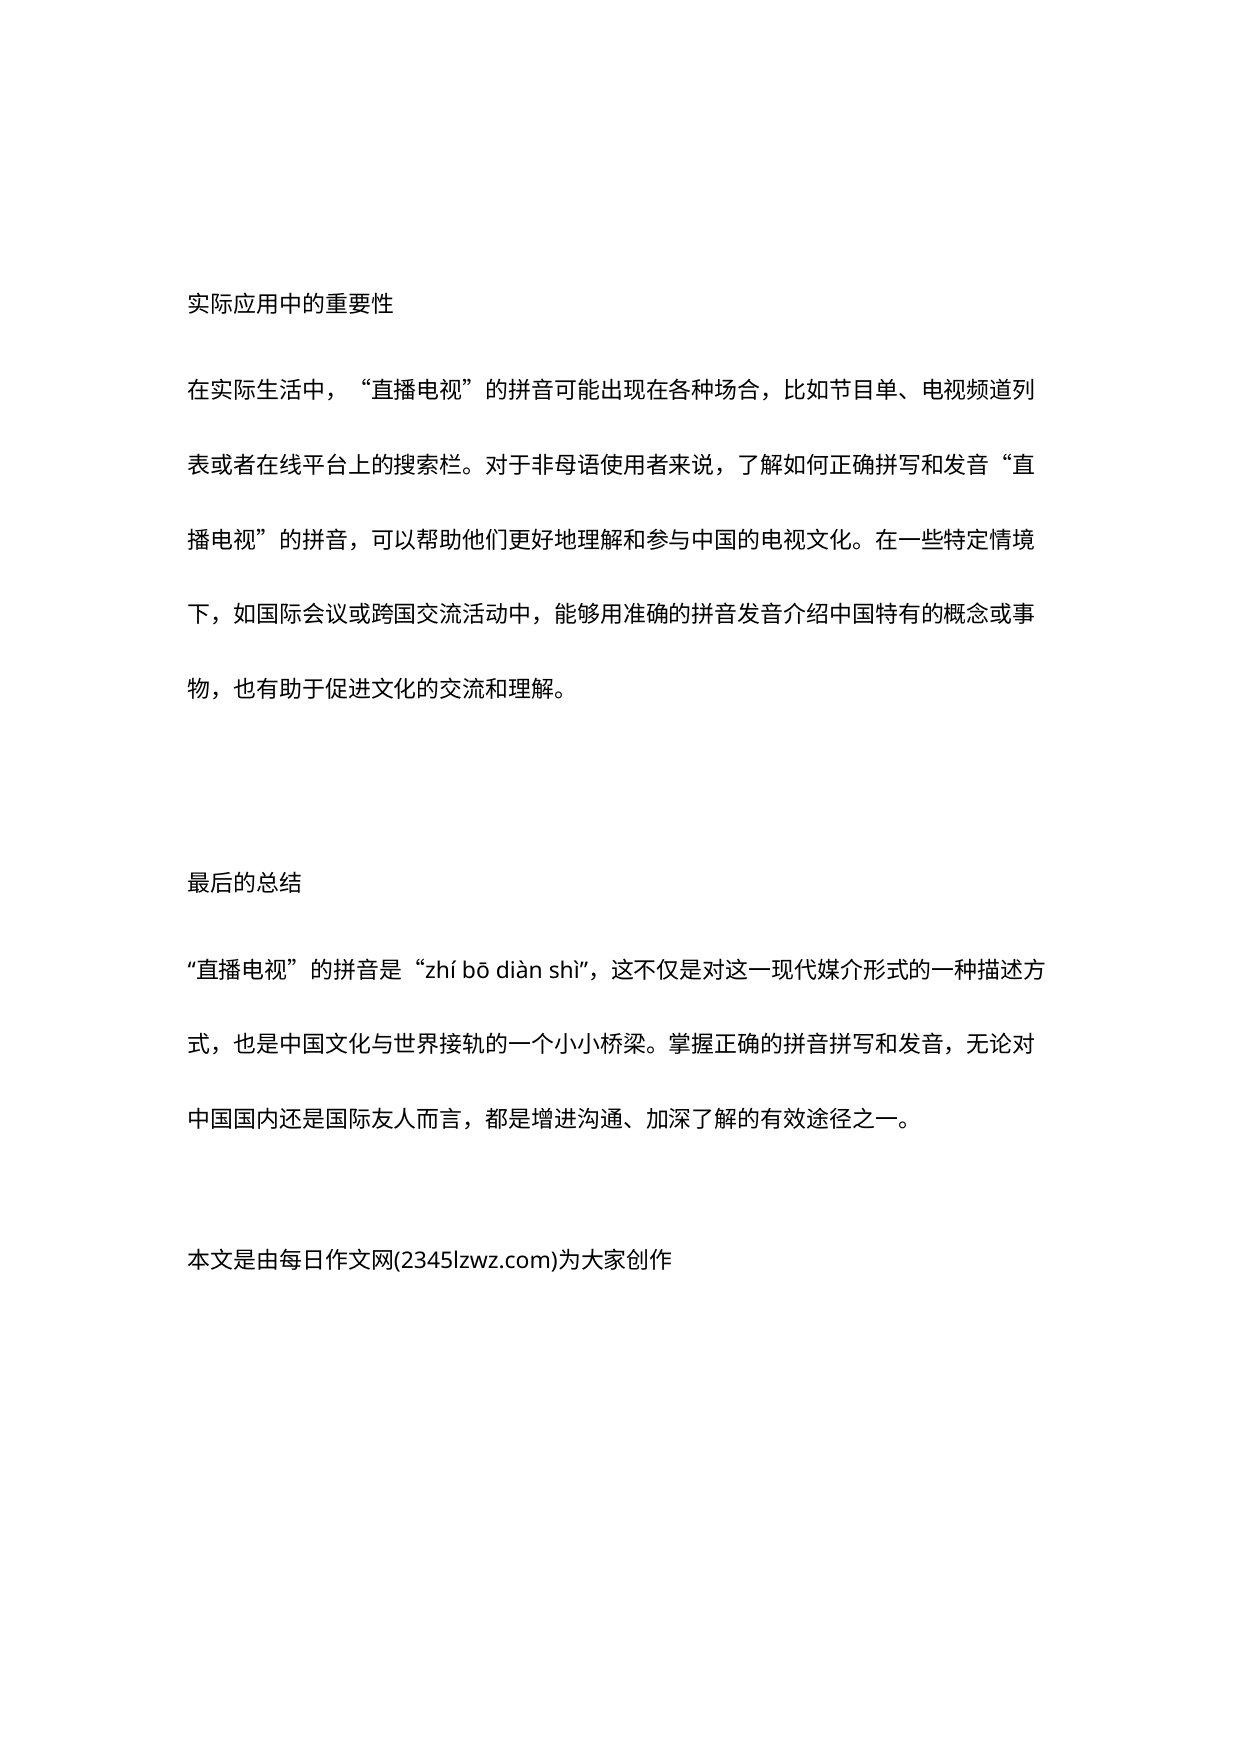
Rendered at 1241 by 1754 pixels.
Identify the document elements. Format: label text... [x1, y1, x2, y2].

text 本文是由每日作文网(2345lzwz.com)为大家创作 [187, 1226, 1053, 1291]
text 在实际生活中，“直播电视”的拼音可能出现在各种场合，比如节目单、电视频道列表或者在线平台上的搜索栏。对于非母语使用者来说，了解如何正确拼写和发音“直播电视”的拼音，可以帮助他们更好地理解和参与中国的电视文化。在一些特定情境下，如国际会议或跨国交流活动中，能够用准确的拼音发音介绍中国特有的概念或事物，也有助于促进文化的交流和理解。 [187, 356, 1053, 720]
text 实际应用中的重要性 [187, 270, 1053, 335]
text 最后的总结 [187, 849, 1053, 914]
text “直播电视”的拼音是“zhí bō diàn shì”，这不仅是对这一现代媒介形式的一种描述方式，也是中国文化与世界接轨的一个小小桥梁。掌握正确的拼音拼写和发音，无论对中国国内还是国际友人而言，都是增进沟通、加深了解的有效途径之一。 [187, 936, 1053, 1150]
